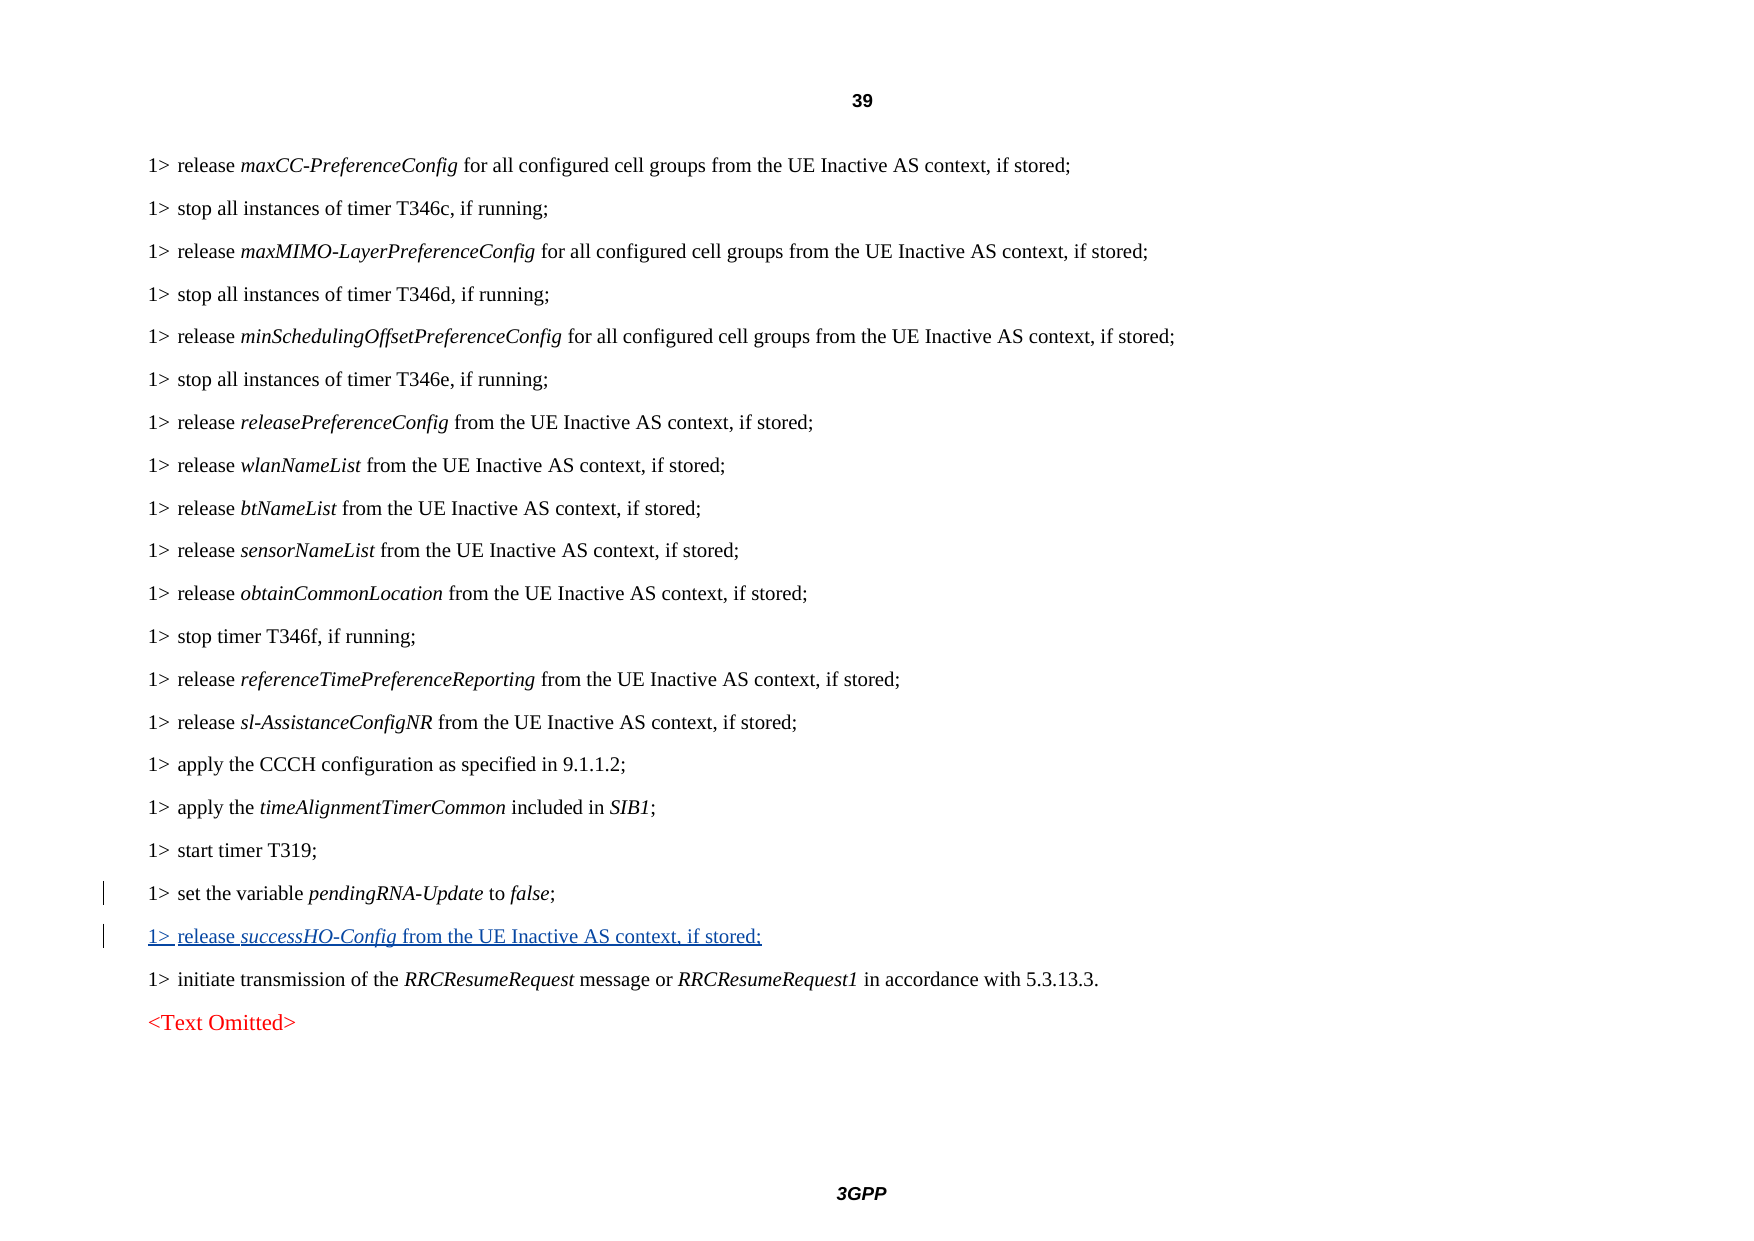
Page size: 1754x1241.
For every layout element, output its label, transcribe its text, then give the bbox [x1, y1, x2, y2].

text 1> release referenceTimePreferenceReporting from the UE Inactive AS context, if stored; [148, 667, 1606, 691]
text 1> stop all instances of timer T346e, if running; [148, 367, 1606, 391]
text 1> initiate transmission of the RRCResumeRequest message or RRCResumeRequest1 in accordance with 5.3.13.3. [148, 966, 1606, 991]
text 1> release maxMIMO-LayerPreferenceConfig for all configured cell groups from the UE Inactive AS context, if stored; [148, 239, 1606, 263]
text 1> release wlanNameList from the UE Inactive AS context, if stored; [148, 453, 1606, 477]
text 1> release obtainCommonLocation from the UE Inactive AS context, if stored; [148, 581, 1606, 605]
text 1> apply the CCCH configuration as specified in 9.1.1.2; [148, 752, 1606, 776]
text 1> release sl-AssistanceConfigNR from the UE Inactive AS context, if stored; [148, 709, 1606, 734]
text 1> start timer T319; [148, 838, 1606, 862]
text <Text Omitted> [148, 1009, 1606, 1036]
text 1> apply the timeAlignmentTimerCommon included in SIB1; [148, 795, 1606, 819]
text 1> release minSchedulingOffsetPreferenceConfig for all configured cell groups from the UE Inactive AS context, if stored; [148, 324, 1606, 348]
text 1> release maxCC-PreferenceConfig for all configured cell groups from the UE Inactive AS context, if stored; [148, 153, 1606, 177]
text 1> release releasePreferenceConfig from the UE Inactive AS context, if stored; [148, 410, 1606, 434]
text 1> stop all instances of timer T346c, if running; [148, 196, 1606, 220]
text 1> set the variable pendingRNA-Update to false; [148, 881, 1606, 905]
text 1> stop all instances of timer T346d, if running; [148, 281, 1606, 306]
text 1> release btNameList from the UE Inactive AS context, if stored; [148, 496, 1606, 519]
text 1> stop timer T346f, if running; [148, 624, 1606, 648]
text 1> release sensorNameList from the UE Inactive AS context, if stored; [148, 538, 1606, 562]
